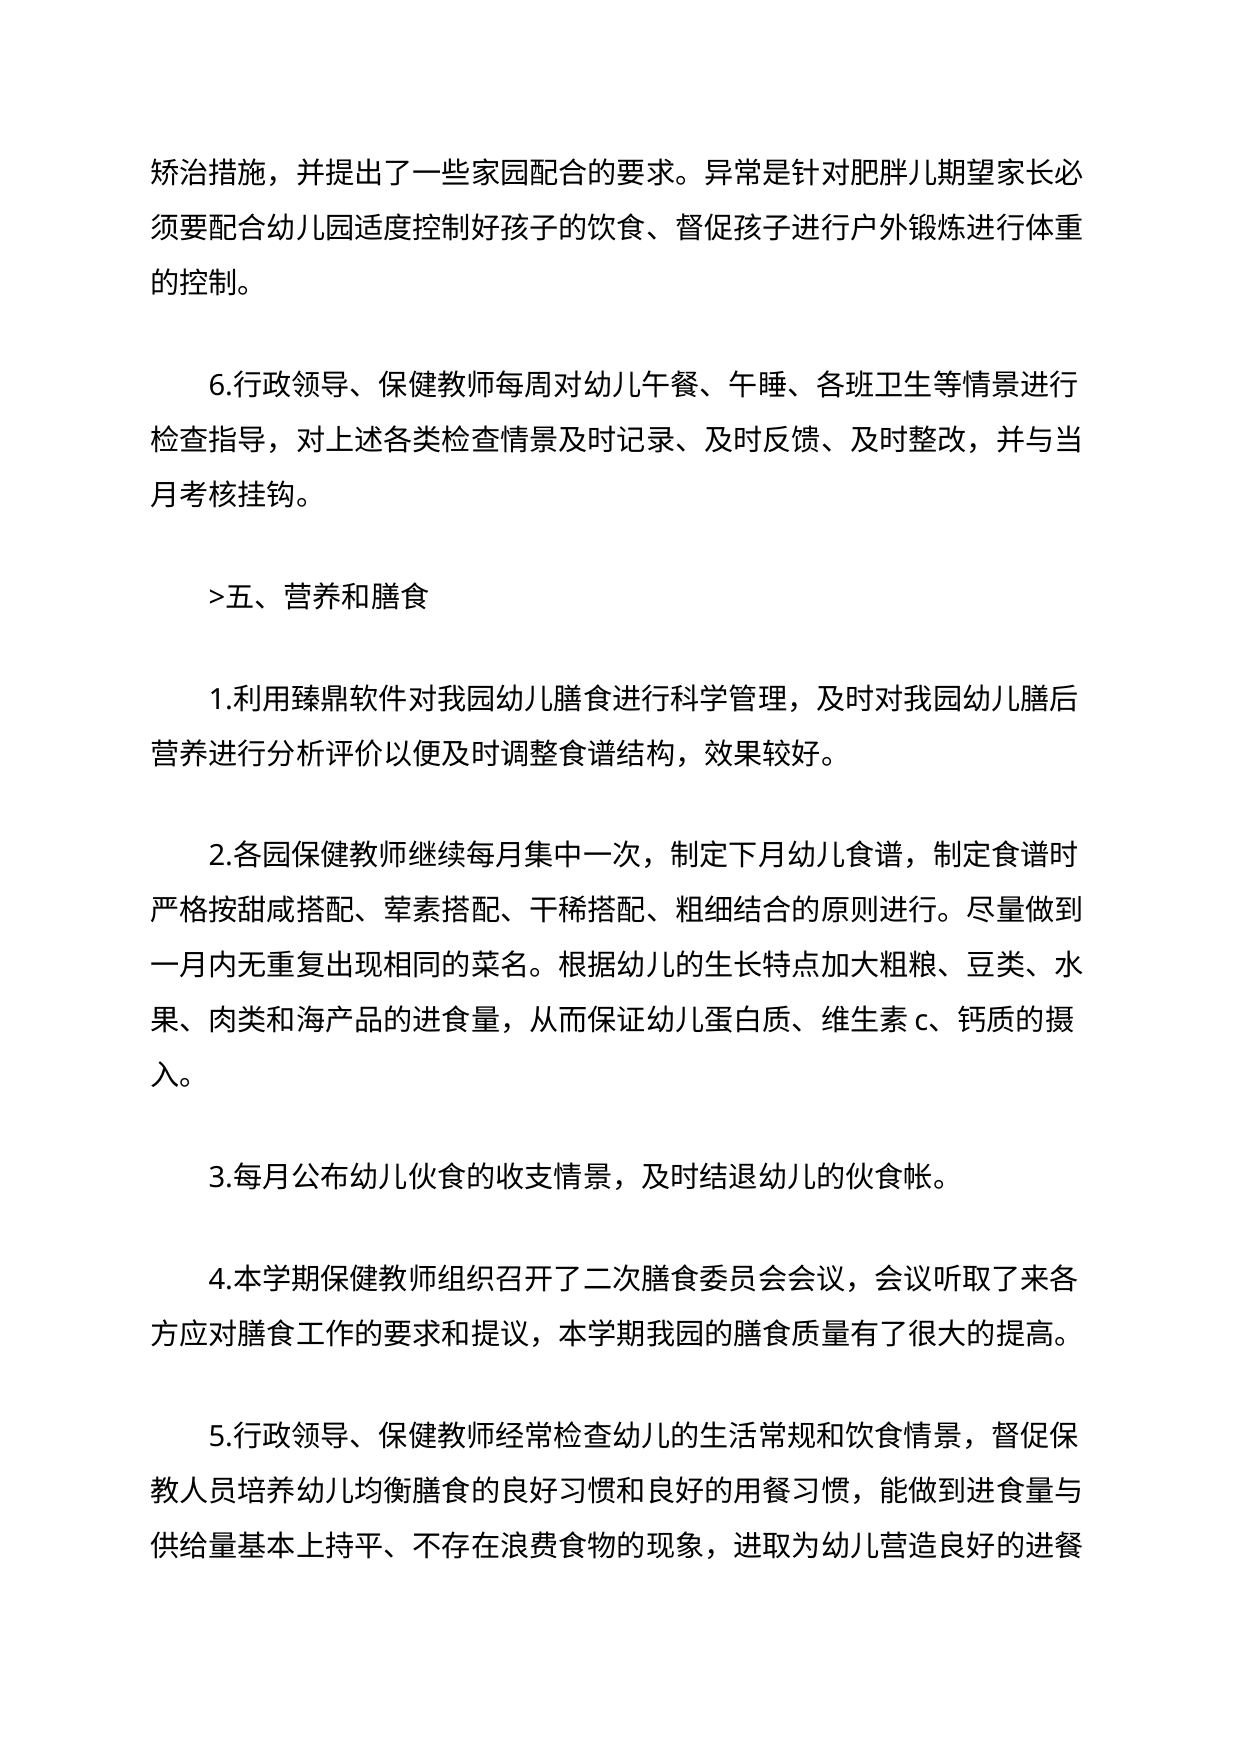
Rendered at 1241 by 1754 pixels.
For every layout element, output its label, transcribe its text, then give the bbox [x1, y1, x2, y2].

text 6.行政领导、保健教师每周对幼儿午餐、午睡、各班卫生等情景进行检查指导，对上述各类检查情景及时记录、及时反馈、及时整改，并与当月考核挂钩。 [150, 362, 1090, 514]
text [150, 150, 1090, 302]
text 1.利用臻鼎软件对我园幼儿膳食进行科学管理，及时对我园幼儿膳后营养进行分析评价以便及时调整食谱结构，效果较好。 [150, 675, 1090, 772]
text >五、营养和膳食 [150, 573, 1090, 616]
text 2.各园保健教师继续每月集中一次，制定下月幼儿食谱，制定食谱时严格按甜咸搭配、荤素搭配、干稀搭配、粗细结合的原则进行。尽量做到一月内无重复出现相同的菜名。根据幼儿的生长特点加大粗粮、豆类、水果、肉类和海产品的进食量，从而保证幼儿蛋白质、维生素c、钙质的摄入。 [150, 832, 1090, 1094]
text 4.本学期保健教师组织召开了二次膳食委员会会议，会议听取了来各方应对膳食工作的要求和提议，本学期我园的膳食质量有了很大的提高。 [150, 1256, 1090, 1353]
text 3.每月公布幼儿伙食的收支情景，及时结退幼儿的伙食帐。 [150, 1153, 1090, 1196]
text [150, 1412, 1090, 1564]
